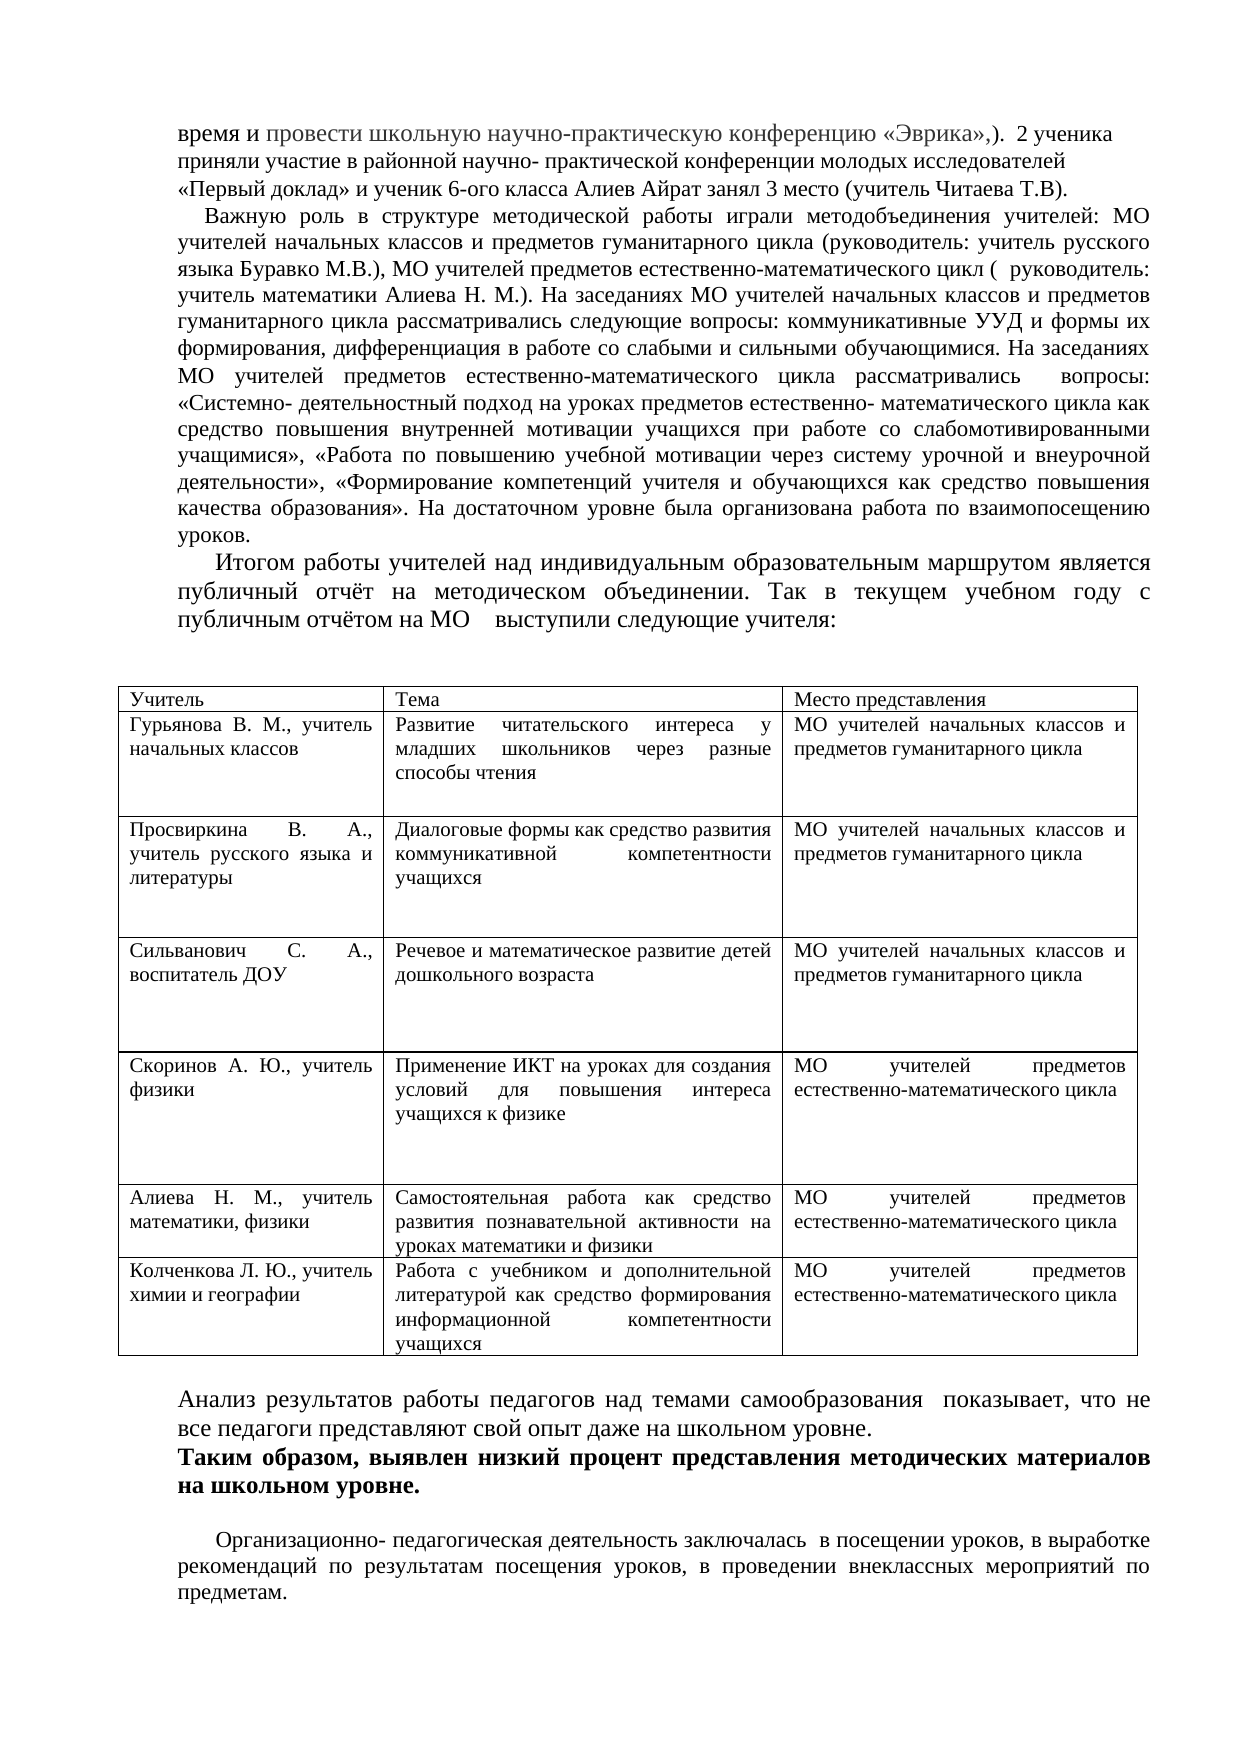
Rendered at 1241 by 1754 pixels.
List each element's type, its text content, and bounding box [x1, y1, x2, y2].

table_cell Самостоятельная работа как средство развития познавательной активности на уроках математики и физики [384, 1185, 782, 1257]
table_cell Применение ИКТ на уроках для создания условий для повышения интереса учащихся к физике [384, 1053, 782, 1184]
table_cell Гурьянова В. М., учитель начальных классов [119, 712, 383, 816]
table_cell МО учителей предметов естественно-математического цикла [783, 1258, 1137, 1354]
text Итогом работы учителей над индивидуальным образовательным маршрутом является публичный отчёт на методическом объединении. Так в текущем учебном году с публичным отчётом на МО выступили следующие учителя: [177, 547, 1152, 633]
table_cell Просвиркина В. А., учитель русского языка и литературы [119, 817, 383, 937]
table_cell Развитие читательского интереса у младших школьников через разные способы чтения [384, 712, 782, 816]
table_cell Речевое и математическое развитие детей дошкольного возраста [384, 938, 782, 1051]
table_cell Работа с учебником и дополнительной литературой как средство формирования информационной компетентности учащихся [384, 1258, 782, 1354]
table_cell МО учителей начальных классов и предметов гуманитарного цикла [783, 938, 1137, 1051]
text Анализ результатов работы педагогов над темами самообразования показывает, что не все педагоги представляют свой опыт даже на школьном уровне. [177, 1384, 1152, 1442]
table_header Место представления [783, 687, 1137, 711]
table_header Тема [384, 687, 782, 711]
table_cell Диалоговые формы как средство развития коммуникативной компетентности учащихся [384, 817, 782, 937]
table_cell Алиева Н. М., учитель математики, физики [119, 1185, 383, 1257]
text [177, 118, 1152, 202]
table_cell Скоринов А. Ю., учитель физики [119, 1053, 383, 1184]
table_cell МО учителей предметов естественно-математического цикла [783, 1185, 1137, 1257]
table_header Учитель [119, 687, 383, 711]
table_cell МО учителей начальных классов и предметов гуманитарного цикла [783, 817, 1137, 937]
table_cell МО учителей начальных классов и предметов гуманитарного цикла [783, 712, 1137, 816]
table_cell МО учителей предметов естественно-математического цикла [783, 1053, 1137, 1184]
text Важную роль в структуре методической работы играли методобъединения учителей: МО учителей начальных классов и предметов гуманитарного цикла (руководитель: учитель русского языка Буравко М.В.), МО учителей предметов естественно-математического цикл ( руководитель: учитель математики Алиева Н. М.). На заседаниях МО учителей начальных классов и предметов гуманитарного цикла рассматривались следующие вопросы: коммуникативные УУД и формы их формирования, дифференциация в работе со слабыми и сильными обучающимися. На заседаниях МО учителей предметов естественно-математического цикла рассматривались вопросы: «Системно- деятельностный подход на уроках предметов естественно- математического цикла как средство повышения внутренней мотивации учащихся при работе со слабомотивированными учащимися», «Работа по повышению учебной мотивации через систему урочной и внеурочной деятельности», «Формирование компетенций учителя и обучающихся как средство повышения качества образования». На достаточном уровне была организована работа по взаимопосещению уроков. [177, 202, 1152, 547]
text Таким образом, выявлен низкий процент представления методических материалов на школьном уровне. [177, 1442, 1152, 1499]
table_cell Сильванович С. А., воспитатель ДОУ [119, 938, 383, 1051]
text Организационно- педагогическая деятельность заключалась в посещении уроков, в выработке рекомендаций по результатам посещения уроков, в проведении внеклассных мероприятий по предметам. [177, 1526, 1152, 1605]
table_cell Колченкова Л. Ю., учитель химии и географии [119, 1258, 383, 1354]
